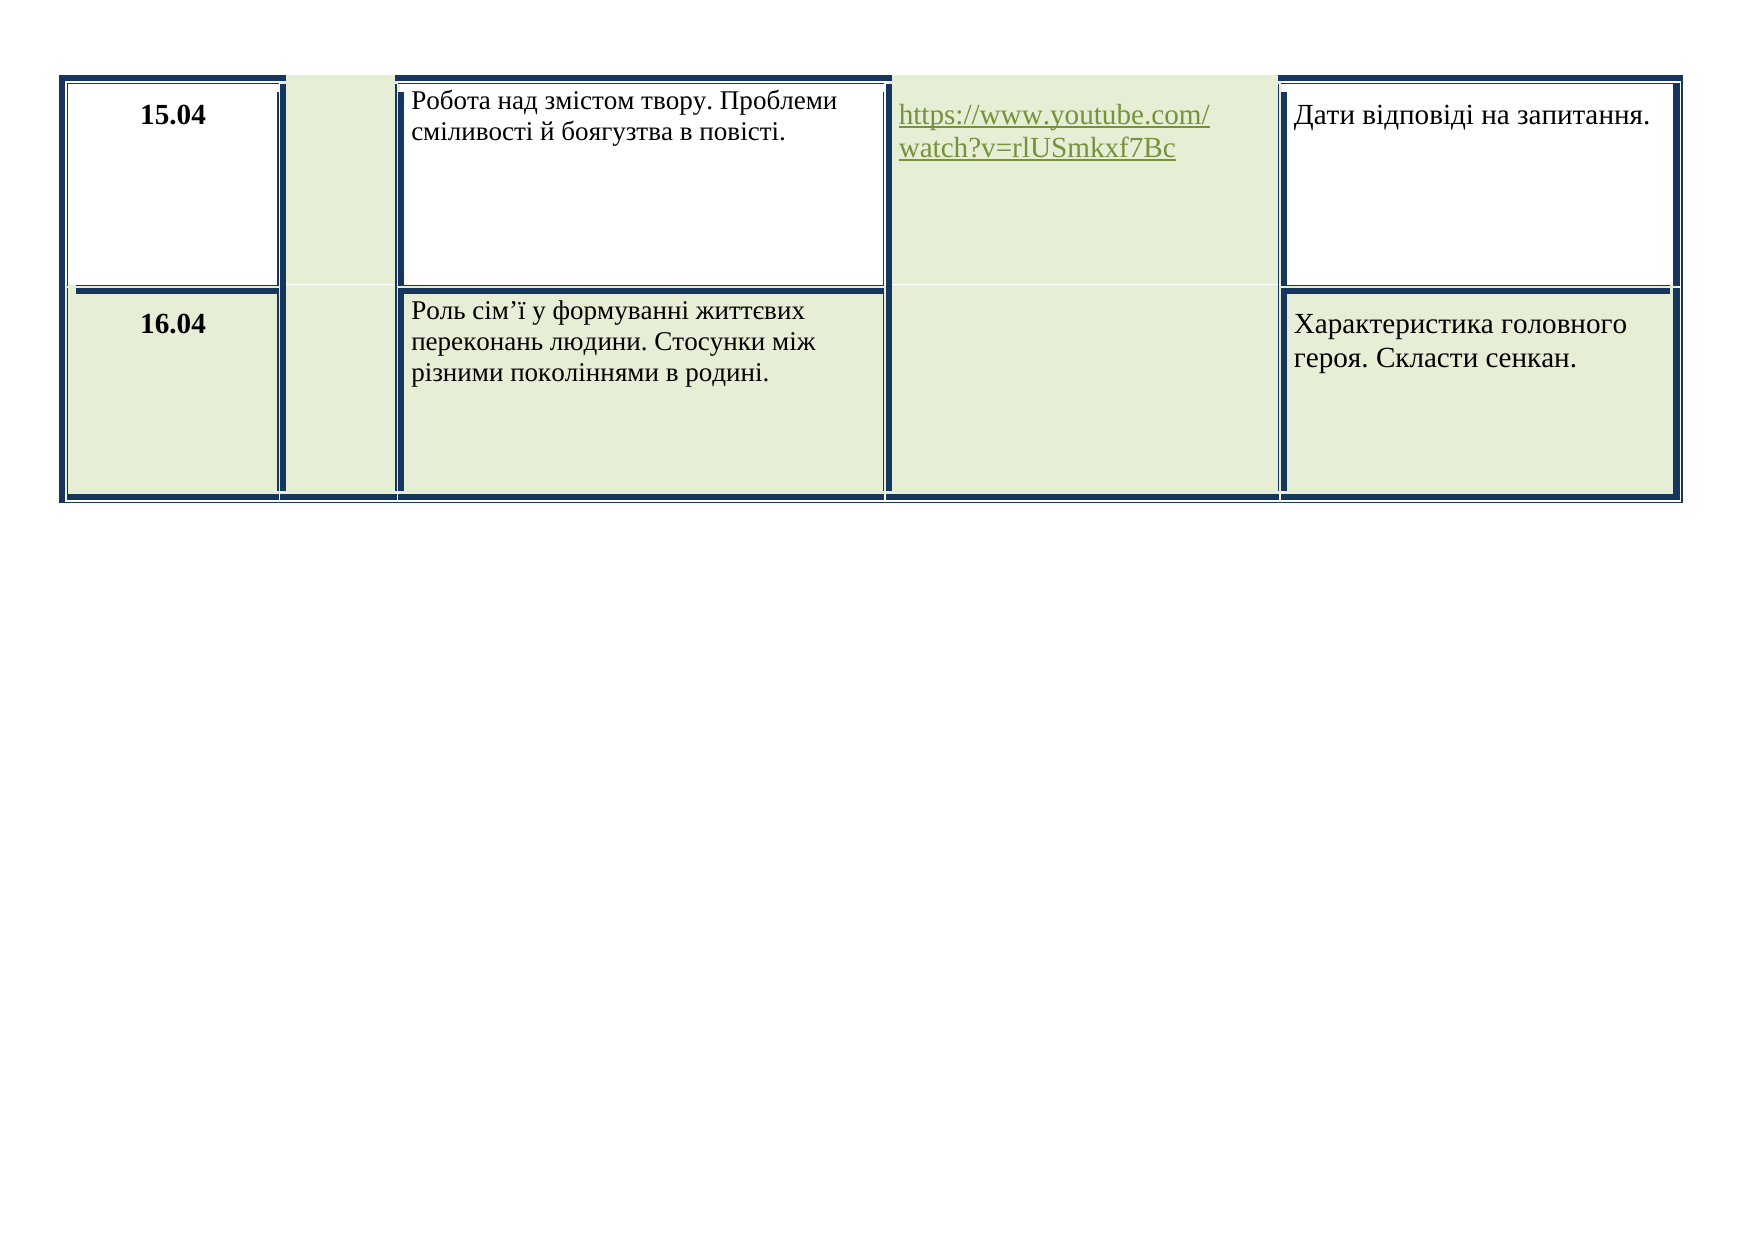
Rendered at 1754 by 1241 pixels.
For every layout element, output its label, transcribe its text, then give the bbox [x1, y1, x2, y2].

table_cell Робота над змістом твору. Проблеми сміливості й боягузтва в повісті. [400, 81, 887, 284]
table_cell https://www.youtube.com/watch?v=rlUSmkxf7Bc [887, 75, 1282, 284]
table_cell 15.04 [65, 81, 282, 284]
table_cell Характеристика головного героя. Скласти сенкан. [1283, 285, 1678, 494]
table_cell 16.04 [65, 285, 282, 494]
table_cell [282, 285, 400, 494]
table_cell Роль сім’ї у формуванні життєвих переконань людини. Стосунки між різними поколіннями в родині. [400, 285, 887, 494]
table_cell [887, 285, 1282, 494]
table_cell Дати відповіді на запитання. [1283, 84, 1673, 284]
table_cell [282, 75, 400, 284]
